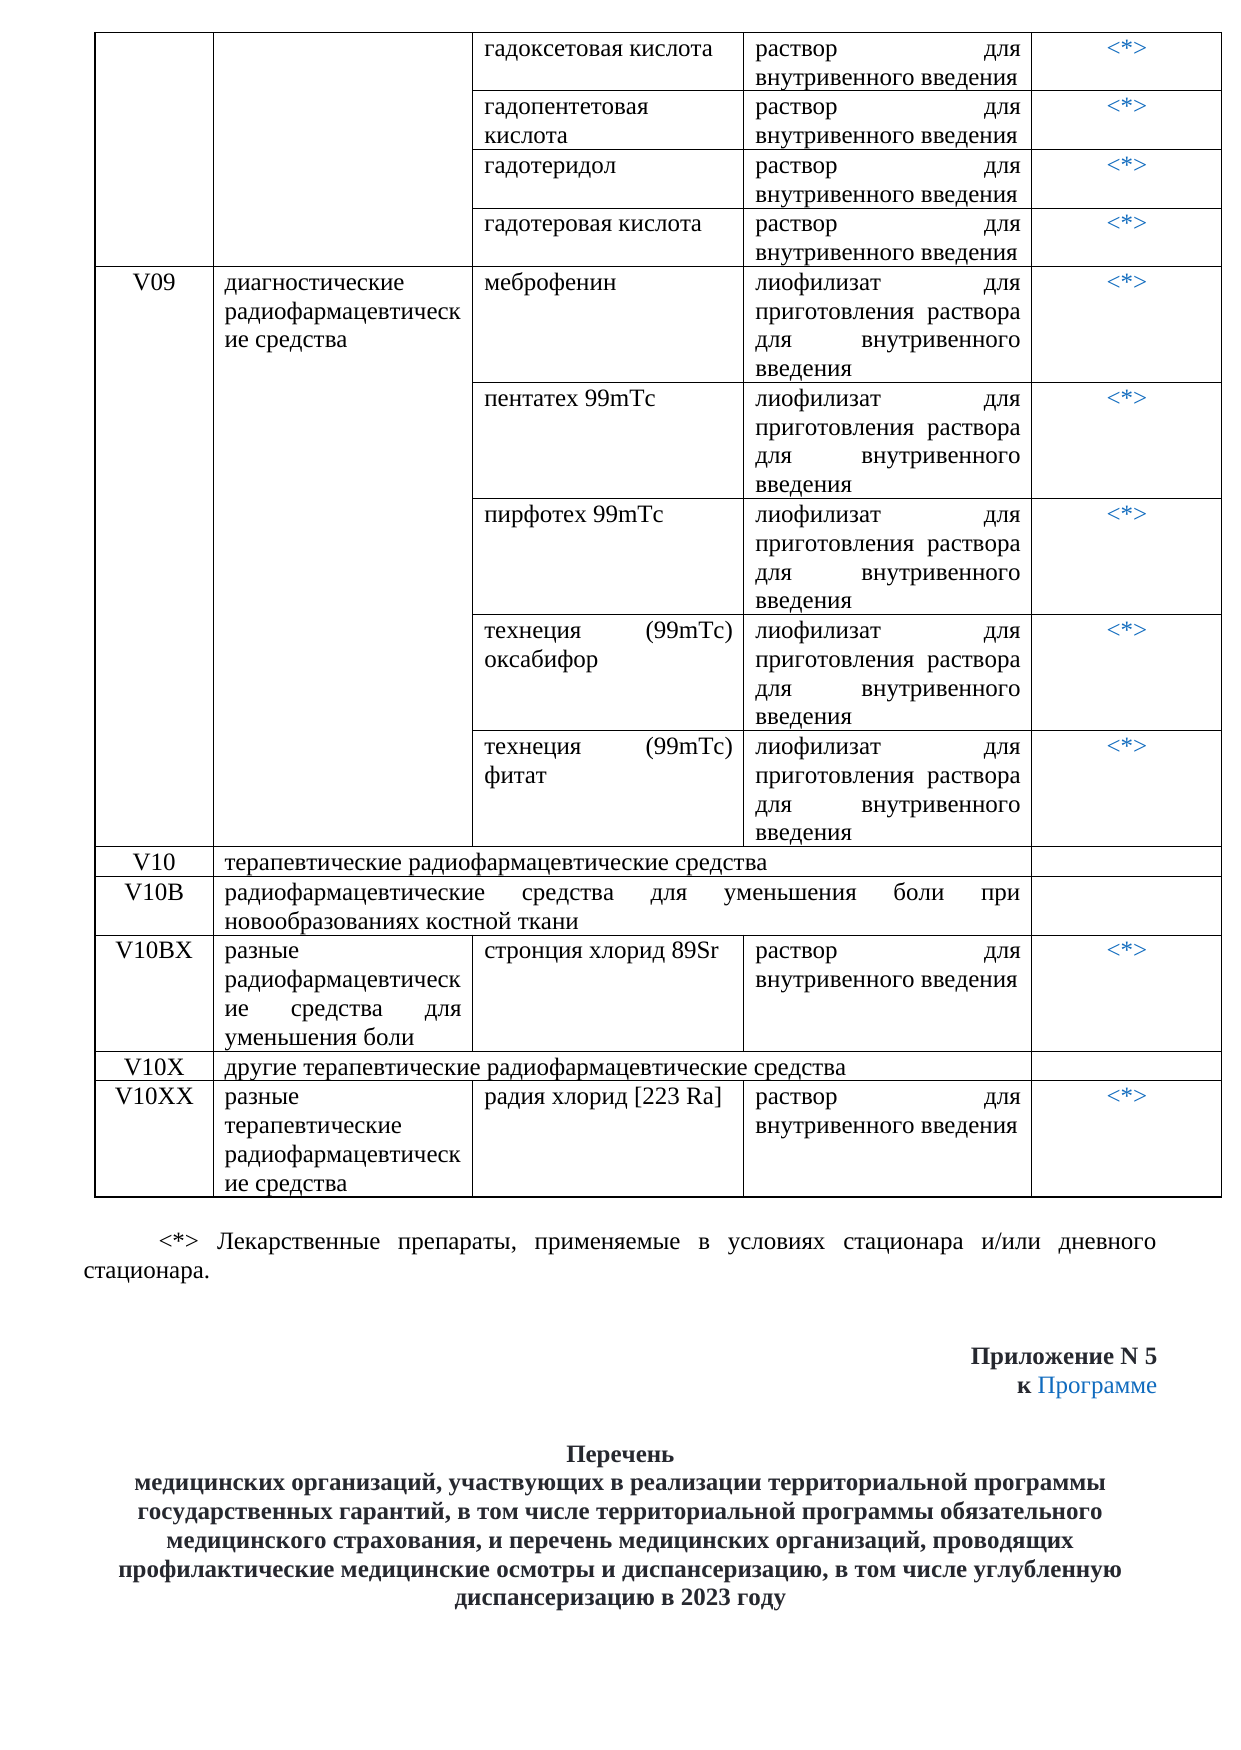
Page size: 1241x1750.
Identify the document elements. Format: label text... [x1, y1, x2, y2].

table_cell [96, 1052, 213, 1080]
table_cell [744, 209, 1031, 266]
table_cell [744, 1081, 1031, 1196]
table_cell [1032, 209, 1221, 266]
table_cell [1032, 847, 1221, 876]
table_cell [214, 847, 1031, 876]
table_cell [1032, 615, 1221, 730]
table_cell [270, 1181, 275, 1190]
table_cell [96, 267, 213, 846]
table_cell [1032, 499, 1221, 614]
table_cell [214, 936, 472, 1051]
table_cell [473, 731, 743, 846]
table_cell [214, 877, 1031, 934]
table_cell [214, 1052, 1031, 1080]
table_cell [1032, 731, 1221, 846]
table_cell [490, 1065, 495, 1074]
subtitle Перечень медицинских организаций, участвующих в реализации территориальной программы государственных гарантий, в том числе территориальной программы обязательного медицинского страхования, и перечень медицинских организаций, проводящих профилактические медицинские осмотры и диспансеризацию, в том числе углубленную диспансеризацию в 2023 году [83, 1439, 1157, 1611]
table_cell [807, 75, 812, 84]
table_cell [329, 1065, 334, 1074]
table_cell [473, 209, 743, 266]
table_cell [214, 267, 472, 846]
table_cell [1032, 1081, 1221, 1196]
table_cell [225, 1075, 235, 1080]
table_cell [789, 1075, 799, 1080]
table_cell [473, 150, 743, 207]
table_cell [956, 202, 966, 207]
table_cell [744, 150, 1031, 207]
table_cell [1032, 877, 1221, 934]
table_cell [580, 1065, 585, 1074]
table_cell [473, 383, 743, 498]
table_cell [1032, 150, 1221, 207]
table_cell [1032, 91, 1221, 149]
text Приложение N 5 к Программе [83, 1341, 1157, 1399]
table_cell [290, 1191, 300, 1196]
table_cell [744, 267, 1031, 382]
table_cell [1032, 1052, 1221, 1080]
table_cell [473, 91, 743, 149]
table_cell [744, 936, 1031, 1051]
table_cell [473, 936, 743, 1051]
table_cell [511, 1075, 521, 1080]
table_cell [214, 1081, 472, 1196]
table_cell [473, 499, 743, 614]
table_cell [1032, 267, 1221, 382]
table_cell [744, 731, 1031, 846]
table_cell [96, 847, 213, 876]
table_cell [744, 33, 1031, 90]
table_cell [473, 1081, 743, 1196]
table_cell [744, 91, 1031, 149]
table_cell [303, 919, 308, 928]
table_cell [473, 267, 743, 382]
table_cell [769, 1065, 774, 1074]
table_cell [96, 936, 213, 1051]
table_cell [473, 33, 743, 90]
text <*> Лекарственные препараты, применяемые в условиях стационара и/или дневного стационара. [83, 1226, 1157, 1284]
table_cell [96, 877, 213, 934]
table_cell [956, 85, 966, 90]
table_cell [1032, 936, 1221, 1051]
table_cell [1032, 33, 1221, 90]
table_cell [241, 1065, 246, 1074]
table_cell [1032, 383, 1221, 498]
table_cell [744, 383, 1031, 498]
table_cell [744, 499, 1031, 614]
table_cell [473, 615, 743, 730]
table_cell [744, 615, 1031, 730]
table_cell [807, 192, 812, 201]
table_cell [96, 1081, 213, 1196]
